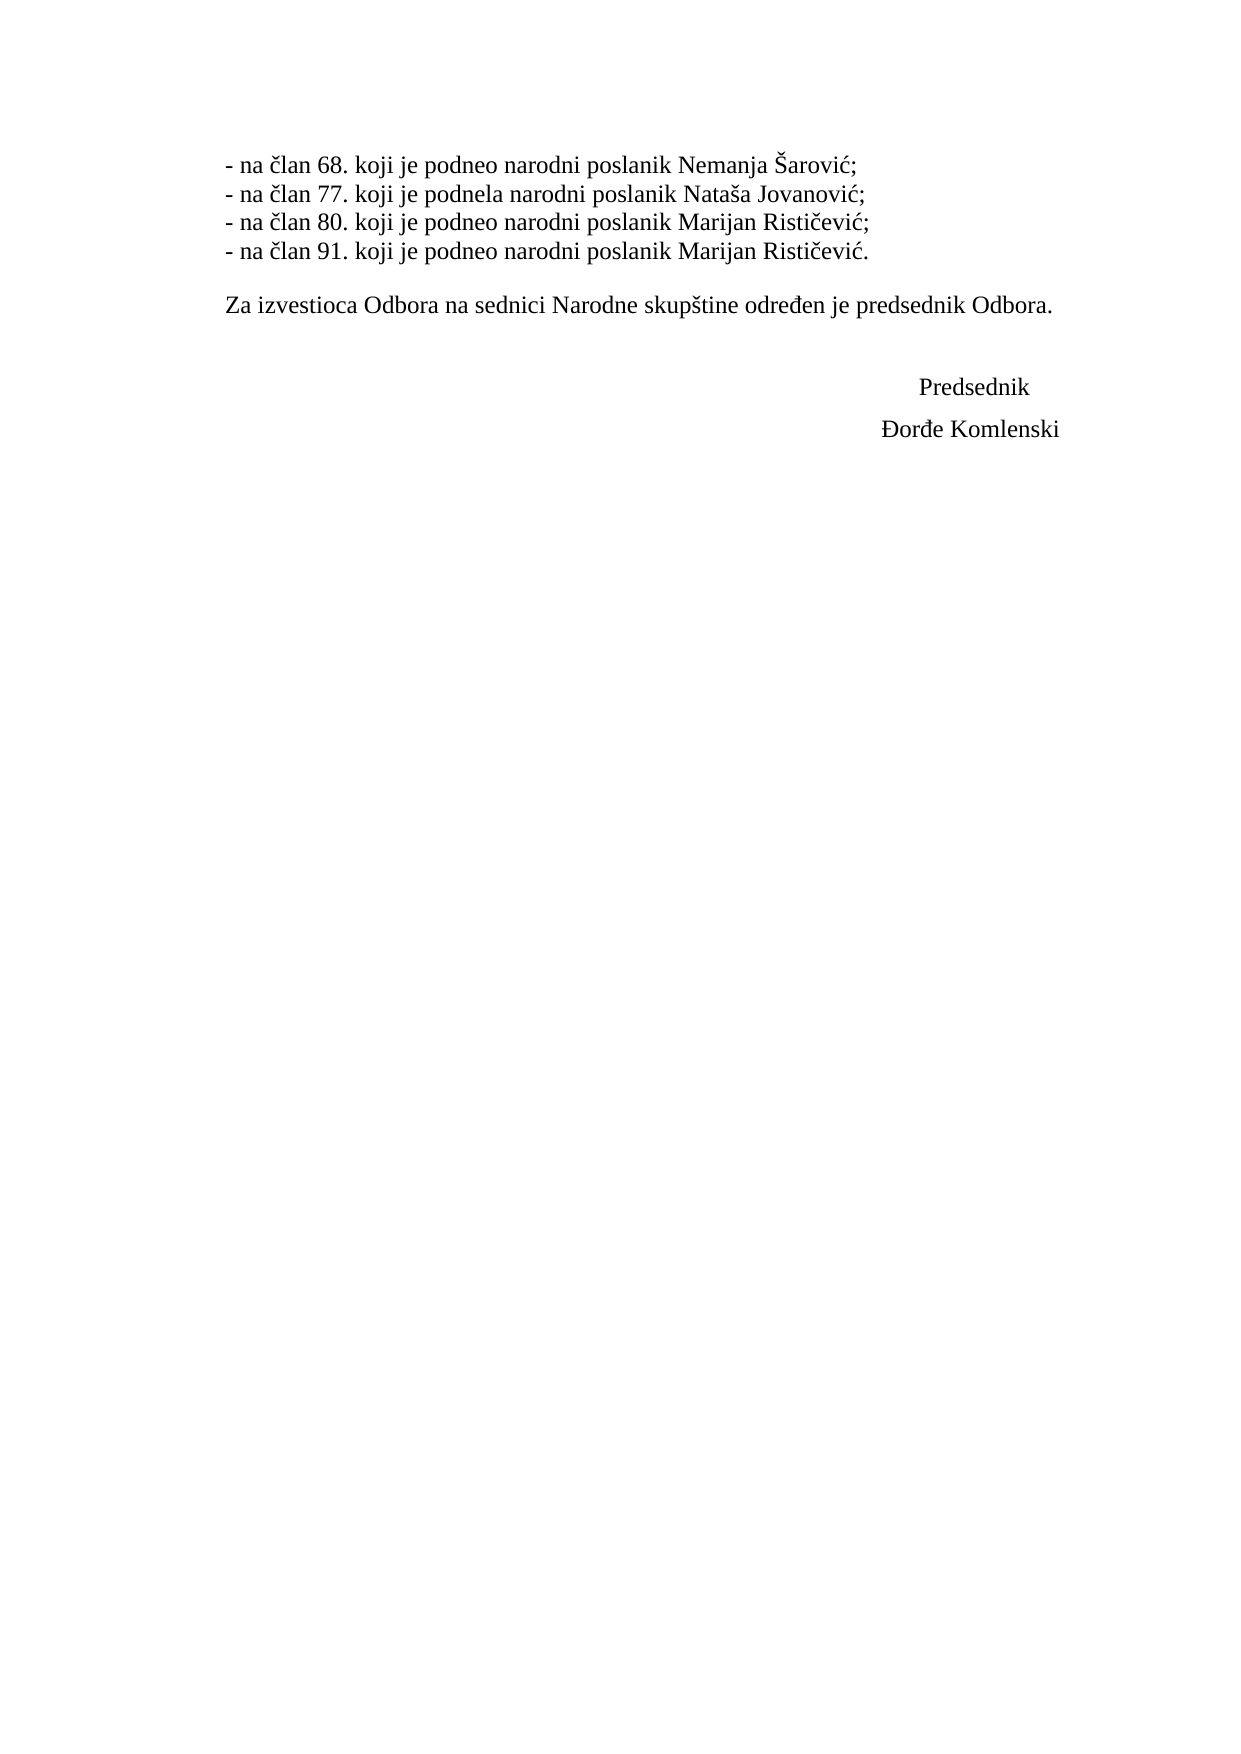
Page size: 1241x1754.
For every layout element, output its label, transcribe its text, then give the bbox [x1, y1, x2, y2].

text - na član 80. koji je podneo narodni poslanik Marijan Rističević; [150, 207, 1090, 236]
text Predsednik [150, 372, 1090, 401]
text - na član 91. koji je podneo narodni poslanik Marijan Rističević. [150, 236, 1090, 265]
text - na član 68. koji je podneo narodni poslanik Nemanja Šarović; [150, 150, 1090, 179]
text Za izvestioca Odbora na sednici Narodne skupštine određen je predsednik Odbora. [150, 290, 1090, 319]
text Đorđe Komlenski [150, 414, 1090, 442]
text - na član 77. koji je podnela narodni poslanik Nataša Jovanović; [150, 179, 1090, 207]
